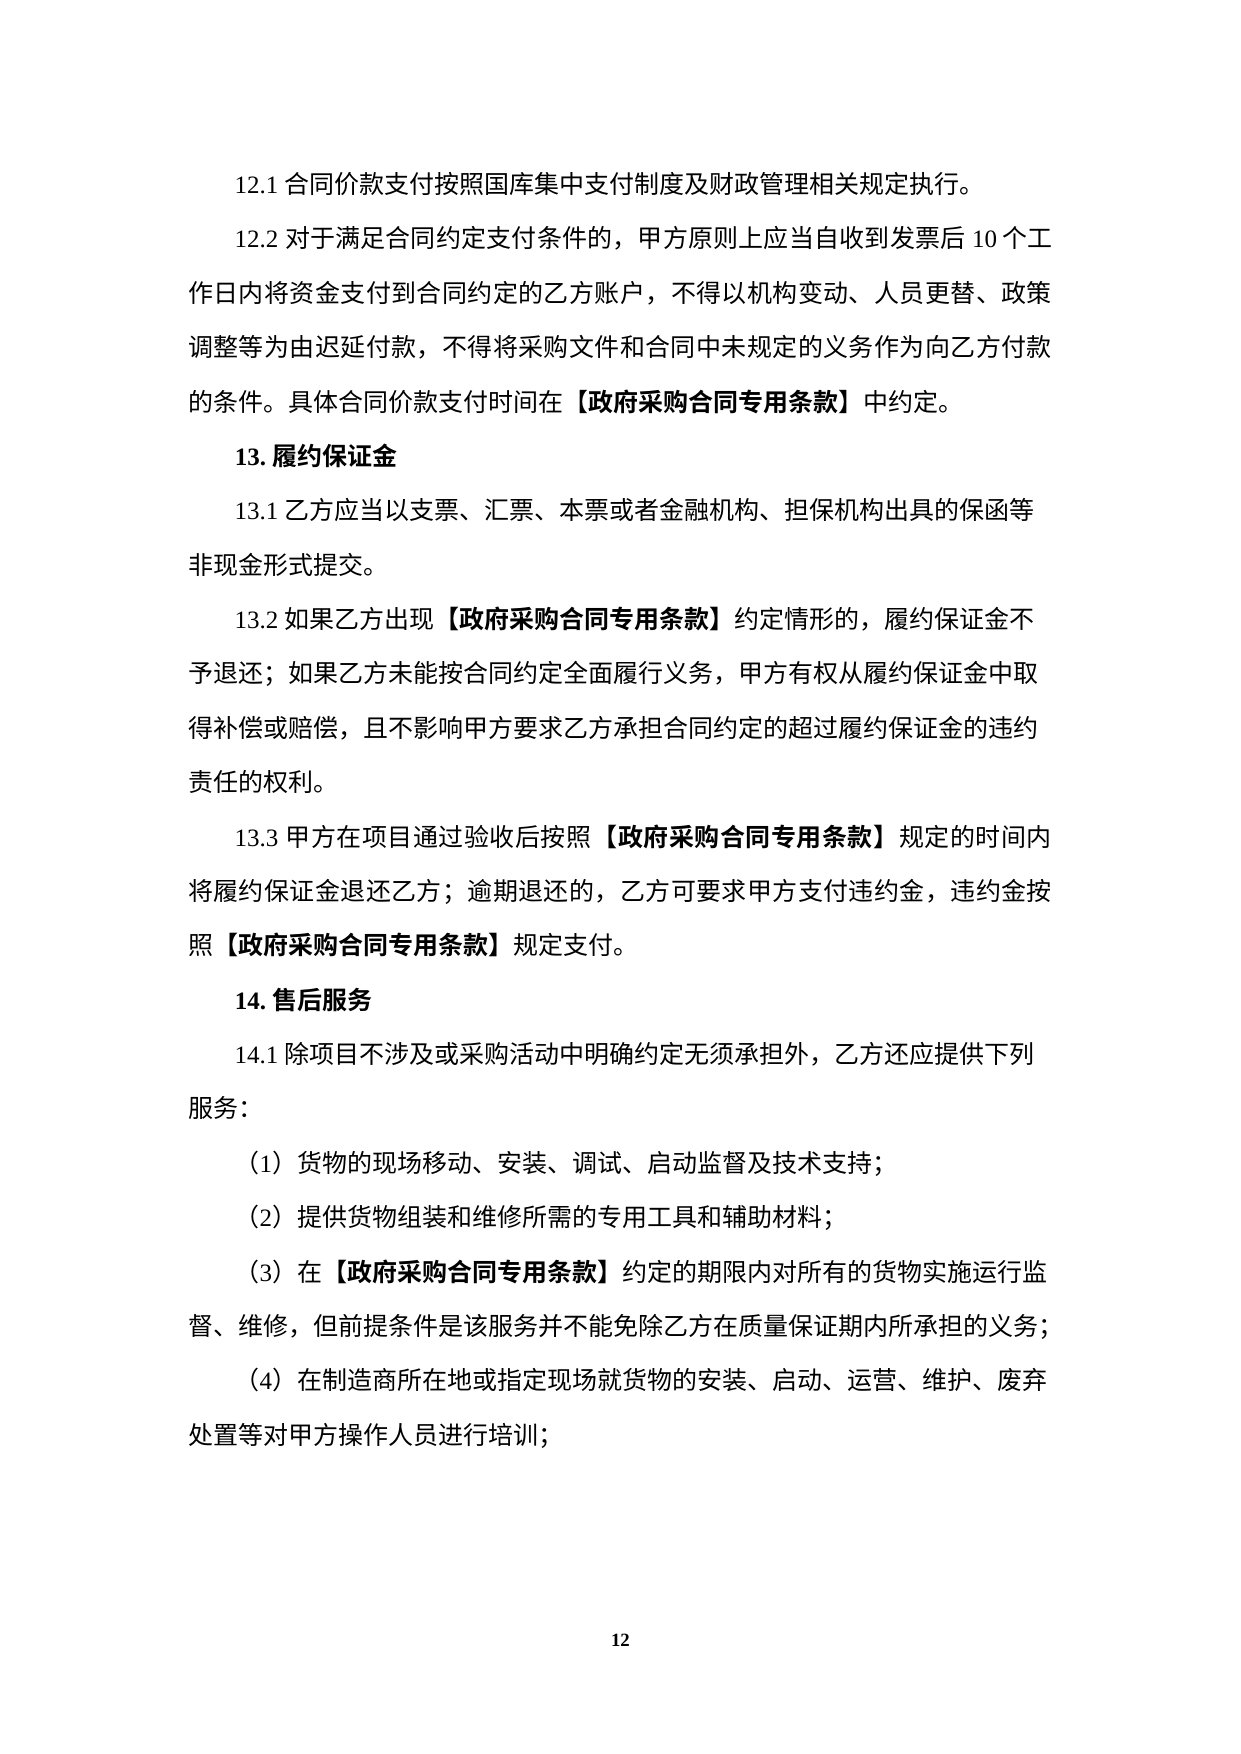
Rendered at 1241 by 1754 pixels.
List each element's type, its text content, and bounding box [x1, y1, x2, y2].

text （2）提供货物组装和维修所需的专用工具和辅助材料； [188, 1198, 1052, 1234]
text 14.1 除项目不涉及或采购活动中明确约定无须承担外，乙方还应提供下列服务： [188, 1034, 1052, 1125]
text 13.2 如果乙方出现【政府采购合同专用条款】约定情形的，履约保证金不予退还；如果乙方未能按合同约定全面履行义务，甲方有权从履约保证金中取得补偿或赔偿，且不影响甲方要求乙方承担合同约定的超过履约保证金的违约责任的权利。 [188, 599, 1052, 799]
text 14. 售后服务 [188, 980, 1052, 1016]
text 13. 履约保证金 [188, 436, 1052, 473]
subtitle 12.2 对于满足合同约定支付条件的，甲方原则上应当自收到发票后10个工作日内将资金支付到合同约定的乙方账户，不得以机构变动、人员更替、政策调整等为由迟延付款，不得将采购文件和合同中未规定的义务作为向乙方付款的条件。具体合同价款支付时间在【政府采购合同专用条款】中约定。 [188, 219, 1052, 418]
text （3）在【政府采购合同专用条款】约定的期限内对所有的货物实施运行监督、维修，但前提条件是该服务并不能免除乙方在质量保证期内所承担的义务； [188, 1252, 1052, 1343]
text 13.1 乙方应当以支票、汇票、本票或者金融机构、担保机构出具的保函等非现金形式提交。 [188, 491, 1052, 581]
text （1）货物的现场移动、安装、调试、启动监督及技术支持； [188, 1143, 1052, 1179]
text （4）在制造商所在地或指定现场就货物的安装、启动、运营、维护、废弃处置等对甲方操作人员进行培训； [188, 1361, 1052, 1451]
text 13.3 甲方在项目通过验收后按照【政府采购合同专用条款】规定的时间内将履约保证金退还乙方；逾期退还的，乙方可要求甲方支付违约金，违约金按照【政府采购合同专用条款】规定支付。 [188, 817, 1052, 962]
text 12.1 合同价款支付按照国库集中支付制度及财政管理相关规定执行。 [188, 164, 1052, 201]
